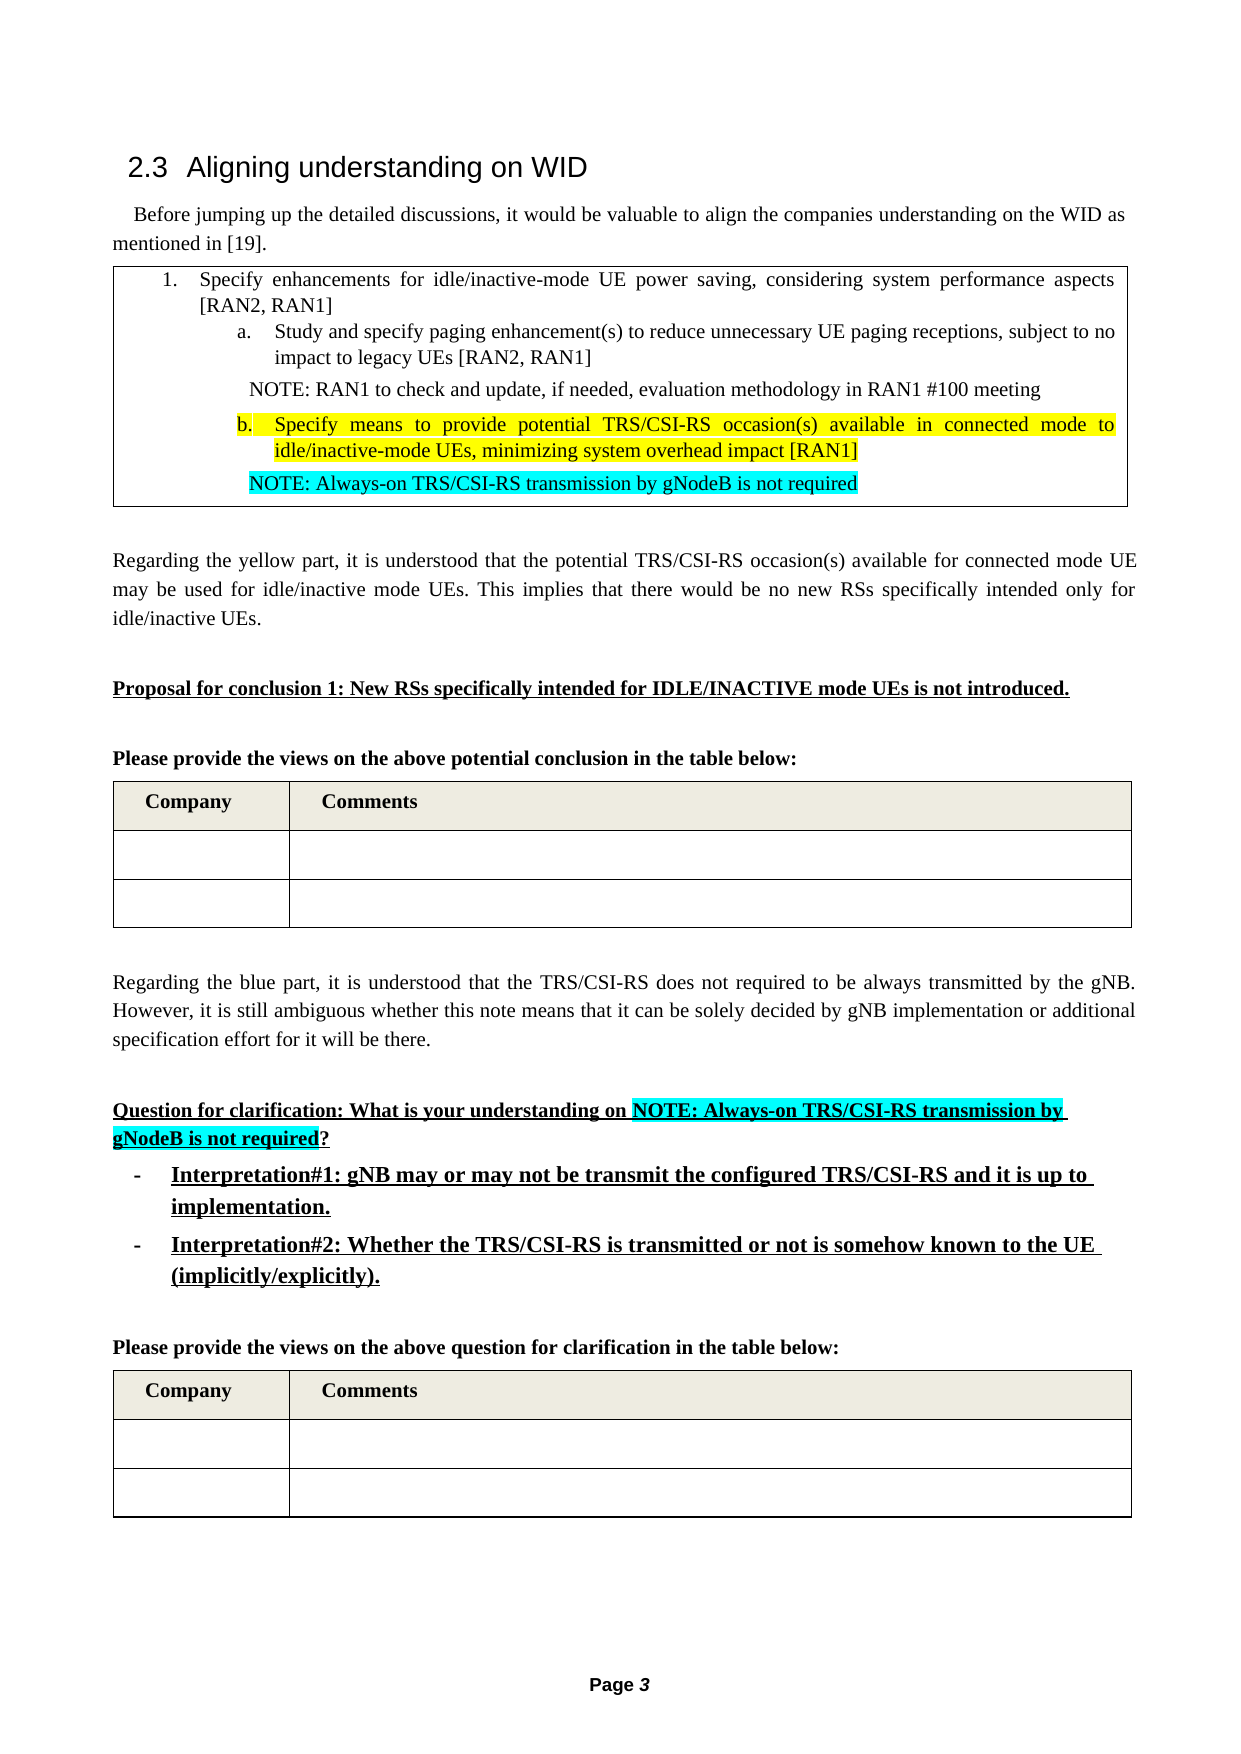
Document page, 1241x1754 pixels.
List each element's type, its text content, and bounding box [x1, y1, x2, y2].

table_cell [114, 1420, 289, 1468]
text Question for clarification: What is your understanding on NOTE: Always-on TRS/CSI-RS transmission by gNodeB is not required? [112, 1097, 1138, 1150]
table_header Company [114, 782, 289, 830]
table_header Comments [290, 1371, 1131, 1419]
table_cell [290, 831, 1131, 878]
table_header Company [114, 1371, 289, 1419]
table_cell [290, 1469, 1131, 1516]
table_header Specify enhancements for idle/inactive-mode UE power saving, considering system performance aspects [RAN2, RAN1] Study and specify paging enhancement(s) to reduce unnecessary UE paging receptions, subject to no impact to legacy UEs [RAN2, RAN1] NOTE: RAN1 to check and update, if needed, evaluation methodology in RAN1 #100 meeting Specify means to provide potential TRS/CSI-RS occasion(s) available in connected mode to idle/inactive-mode UEs, minimizing system overhead impact [RAN1] NOTE: Always-on TRS/CSI-RS transmission by gNodeB is not required [114, 267, 1127, 506]
table_cell [290, 1420, 1131, 1468]
text Regarding the yellow part, it is understood that the potential TRS/CSI-RS occasion(s) available for connected mode UE may be used for idle/inactive mode UEs. This implies that there would be no new RSs specifically intended only for idle/inactive UEs. [112, 548, 1138, 630]
text Please provide the views on the above question for clarification in the table below: [112, 1335, 1138, 1359]
table_cell [114, 880, 289, 927]
table_cell [290, 880, 1131, 927]
table_cell [114, 1469, 289, 1516]
text Please provide the views on the above potential conclusion in the table below: [112, 746, 1138, 770]
table_header Comments [290, 782, 1131, 830]
text Proposal for conclusion 1: New RSs specifically intended for IDLE/INACTIVE mode UEs is not introduced. [112, 676, 1138, 700]
text Regarding the blue part, it is understood that the TRS/CSI-RS does not required to be always transmitted by the gNB. However, it is still ambiguous whether this note means that it can be solely decided by gNB implementation or additional specification effort for it will be there. [112, 969, 1138, 1051]
list Interpretation#1: gNB may or may not be transmit the configured TRS/CSI-RS and it is up to implementation. [133, 1161, 1138, 1219]
subtitle Aligning understanding on WID [127, 150, 1128, 183]
table_cell [114, 831, 289, 878]
text Before jumping up the detailed discussions, it would be valuable to align the companies understanding on the WID as mentioned in [19]. [112, 202, 1128, 255]
list Interpretation#2: Whether the TRS/CSI-RS is transmitted or not is somehow known to the UE (implicitly/explicitly). [133, 1231, 1138, 1289]
